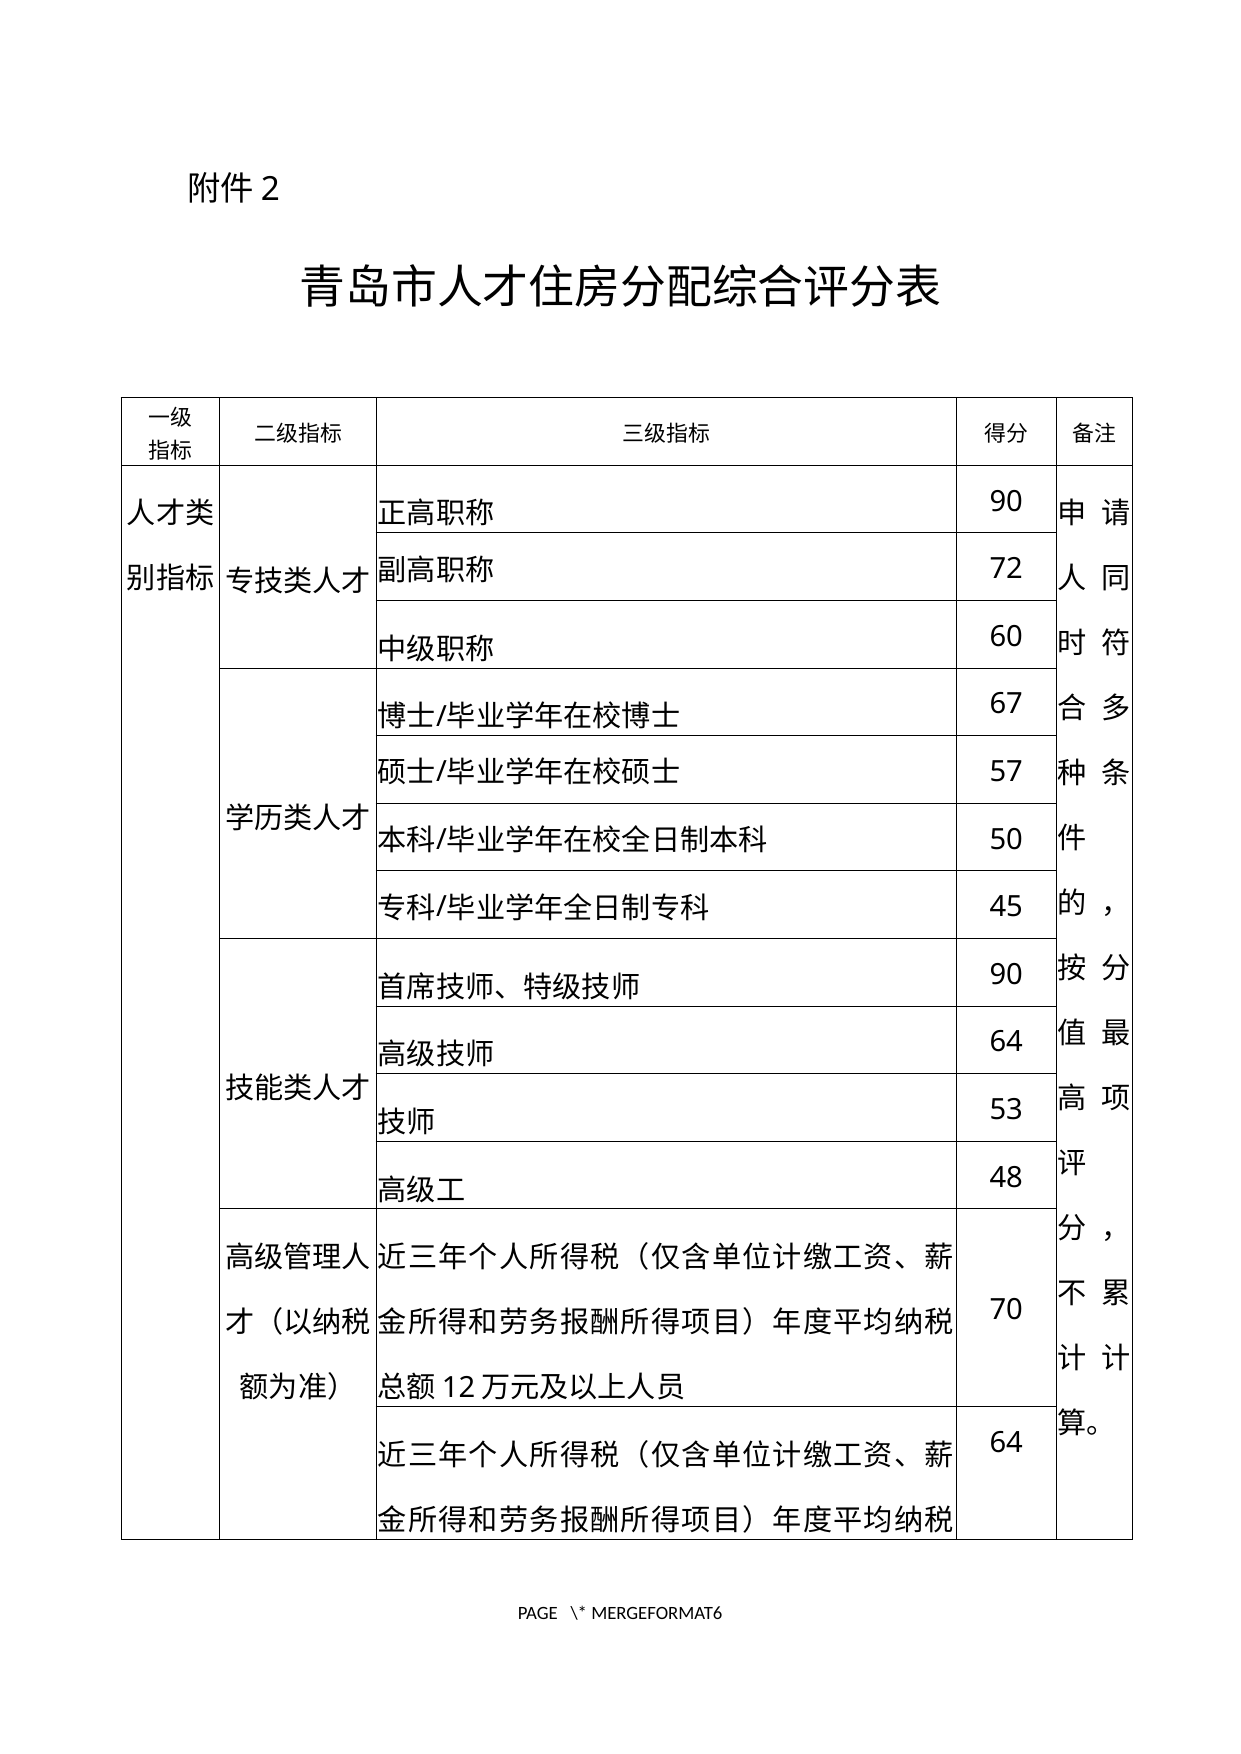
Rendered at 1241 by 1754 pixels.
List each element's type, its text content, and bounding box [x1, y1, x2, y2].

table_cell 64 [957, 1407, 1056, 1538]
table_cell 高级工 [377, 1142, 956, 1208]
table_cell 50 [957, 804, 1056, 870]
table_cell 硕士/毕业学年在校硕士 [377, 736, 956, 803]
table_header 二级指标 [220, 398, 376, 465]
table_cell 70 [957, 1209, 1056, 1406]
table_cell 高级技师 [377, 1007, 956, 1073]
table_cell 副高职称 [377, 533, 956, 600]
table_cell 专科/毕业学年全日制专科 [377, 871, 956, 938]
text 附件2 [187, 154, 1053, 219]
table_cell 专技类人才 [220, 466, 376, 667]
table_header 备注 [1057, 398, 1132, 465]
table_cell 64 [957, 1007, 1056, 1073]
table_cell 博士/毕业学年在校博士 [377, 669, 956, 735]
table_cell 45 [957, 871, 1056, 938]
text 青岛市人才住房分配综合评分表 [187, 234, 1053, 332]
table_cell 技能类人才 [220, 939, 376, 1208]
table_cell 申请人同时符合多种条件的，按分值最高项评分，不累计计算。 [1057, 466, 1132, 1538]
table_cell 首席技师、特级技师 [377, 939, 956, 1006]
table_cell 本科/毕业学年在校全日制本科 [377, 804, 956, 870]
table_header 得分 [957, 398, 1056, 465]
table_cell 57 [957, 736, 1056, 803]
table_cell 67 [957, 669, 1056, 735]
table_cell 72 [957, 533, 1056, 600]
table_cell 60 [957, 601, 1056, 667]
table_cell 近三年个人所得税（仅含单位计缴工资、薪金所得和劳务报酬所得项目）年度平均纳税总额12万元及以上人员 [377, 1209, 956, 1406]
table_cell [377, 1407, 956, 1538]
table_cell 技师 [377, 1074, 956, 1141]
table_cell 90 [957, 939, 1056, 1006]
table_cell 正高职称 [377, 466, 956, 532]
table_header 一级 指标 [122, 398, 219, 465]
table_cell 高级管理人才（以纳税额为准） [220, 1209, 376, 1538]
table_cell 中级职称 [377, 601, 956, 667]
table_cell 90 [957, 466, 1056, 532]
table_header 三级指标 [377, 398, 956, 465]
table_cell 53 [957, 1074, 1056, 1141]
table_cell 人才类别指标 [122, 466, 219, 1538]
table_cell 48 [957, 1142, 1056, 1208]
table_cell 学历类人才 [220, 669, 376, 938]
